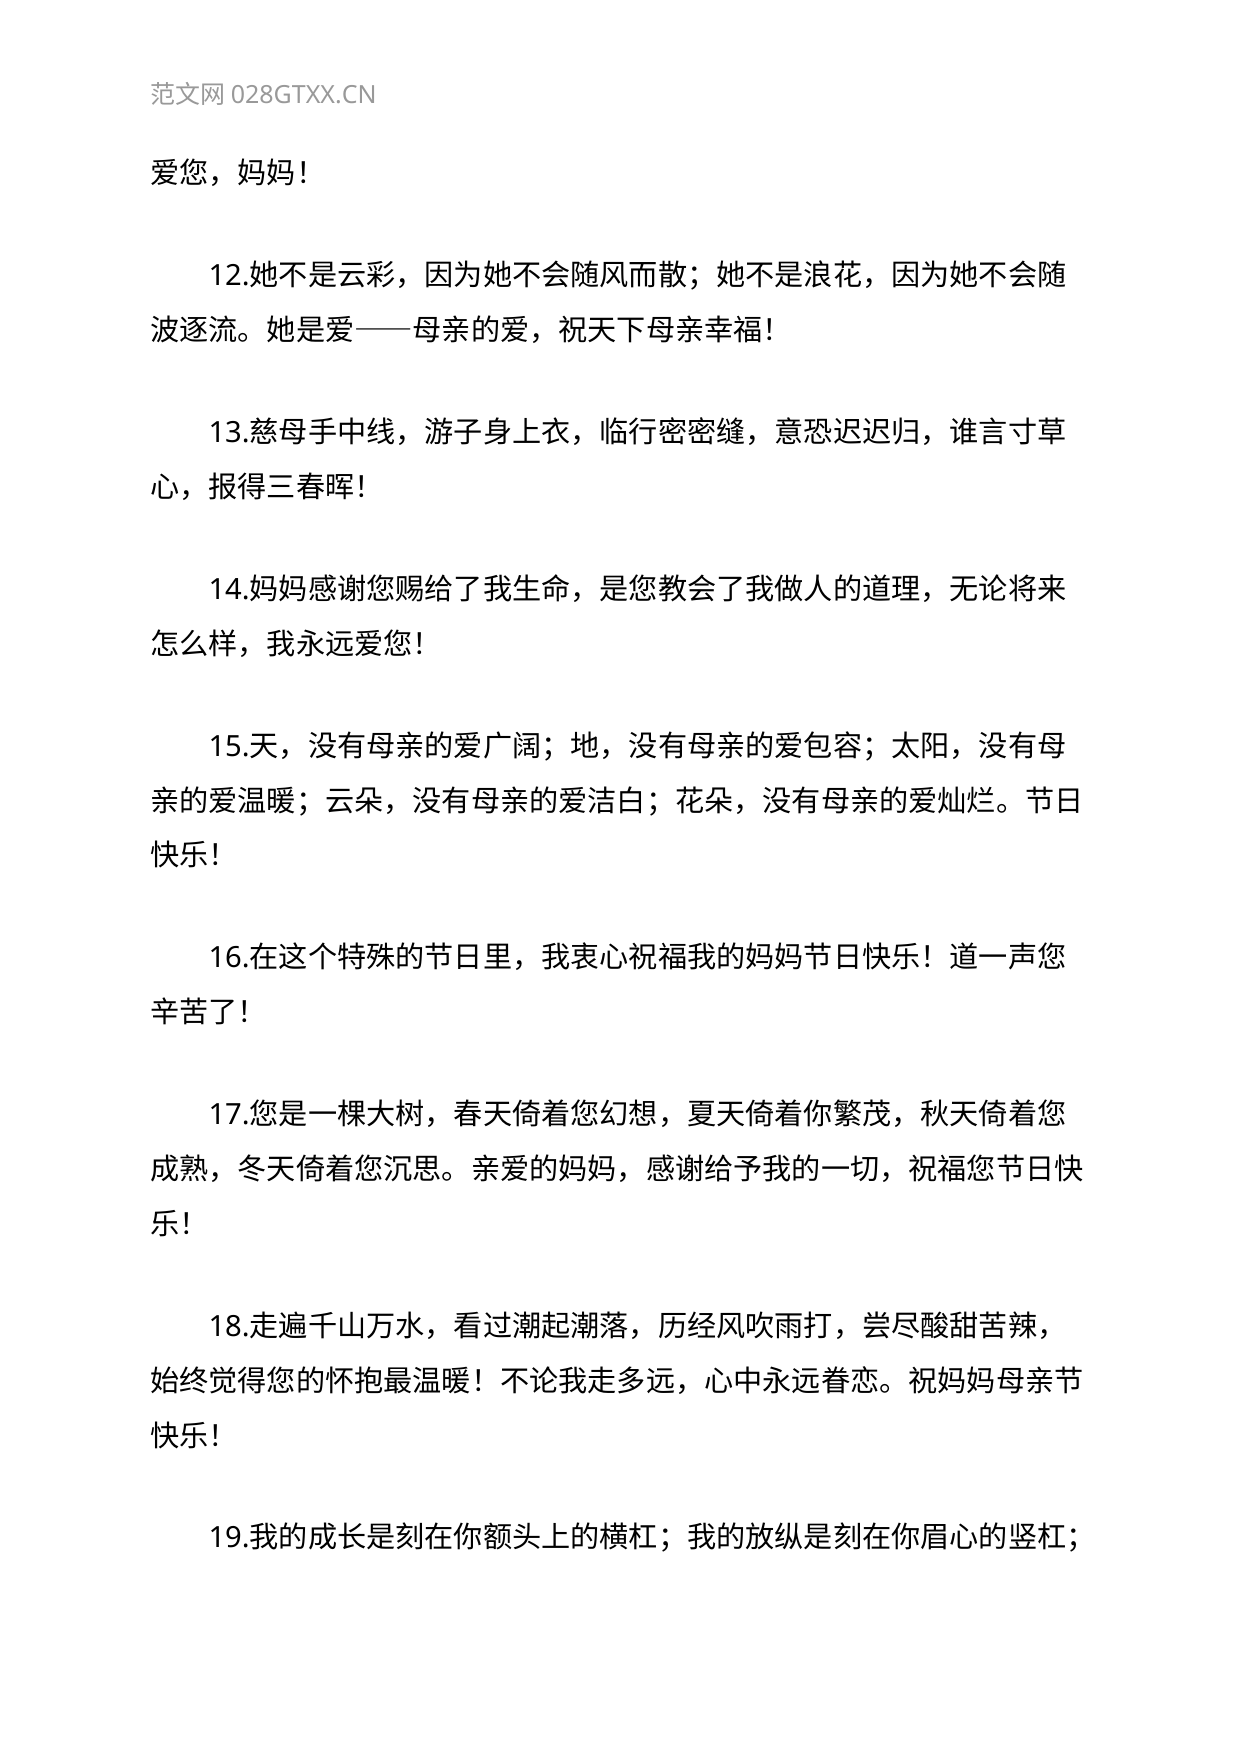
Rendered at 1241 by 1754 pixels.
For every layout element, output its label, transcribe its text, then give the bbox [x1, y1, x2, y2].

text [150, 150, 1090, 192]
text 18.走遍千山万水，看过潮起潮落，历经风吹雨打，尝尽酸甜苦辣，始终觉得您的怀抱最温暖！不论我走多远，心中永远眷恋。祝妈妈母亲节快乐！ [150, 1302, 1090, 1454]
text 12.她不是云彩，因为她不会随风而散；她不是浪花，因为她不会随波逐流。她是爱——母亲的爱，祝天下母亲幸福！ [150, 252, 1090, 349]
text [150, 1514, 1090, 1556]
text 15.天，没有母亲的爱广阔；地，没有母亲的爱包容；太阳，没有母亲的爱温暖；云朵，没有母亲的爱洁白；花朵，没有母亲的爱灿烂。节日快乐！ [150, 722, 1090, 874]
text 17.您是一棵大树，春天倚着您幻想，夏天倚着你繁茂，秋天倚着您成熟，冬天倚着您沉思。亲爱的妈妈，感谢给予我的一切，祝福您节日快乐！ [150, 1091, 1090, 1243]
text 16.在这个特殊的节日里，我衷心祝福我的妈妈节日快乐！道一声您辛苦了！ [150, 934, 1090, 1031]
text 13.慈母手中线，游子身上衣，临行密密缝，意恐迟迟归，谁言寸草心，报得三春晖！ [150, 408, 1090, 506]
text 14.妈妈感谢您赐给了我生命，是您教会了我做人的道理，无论将来怎么样，我永远爱您！ [150, 565, 1090, 663]
